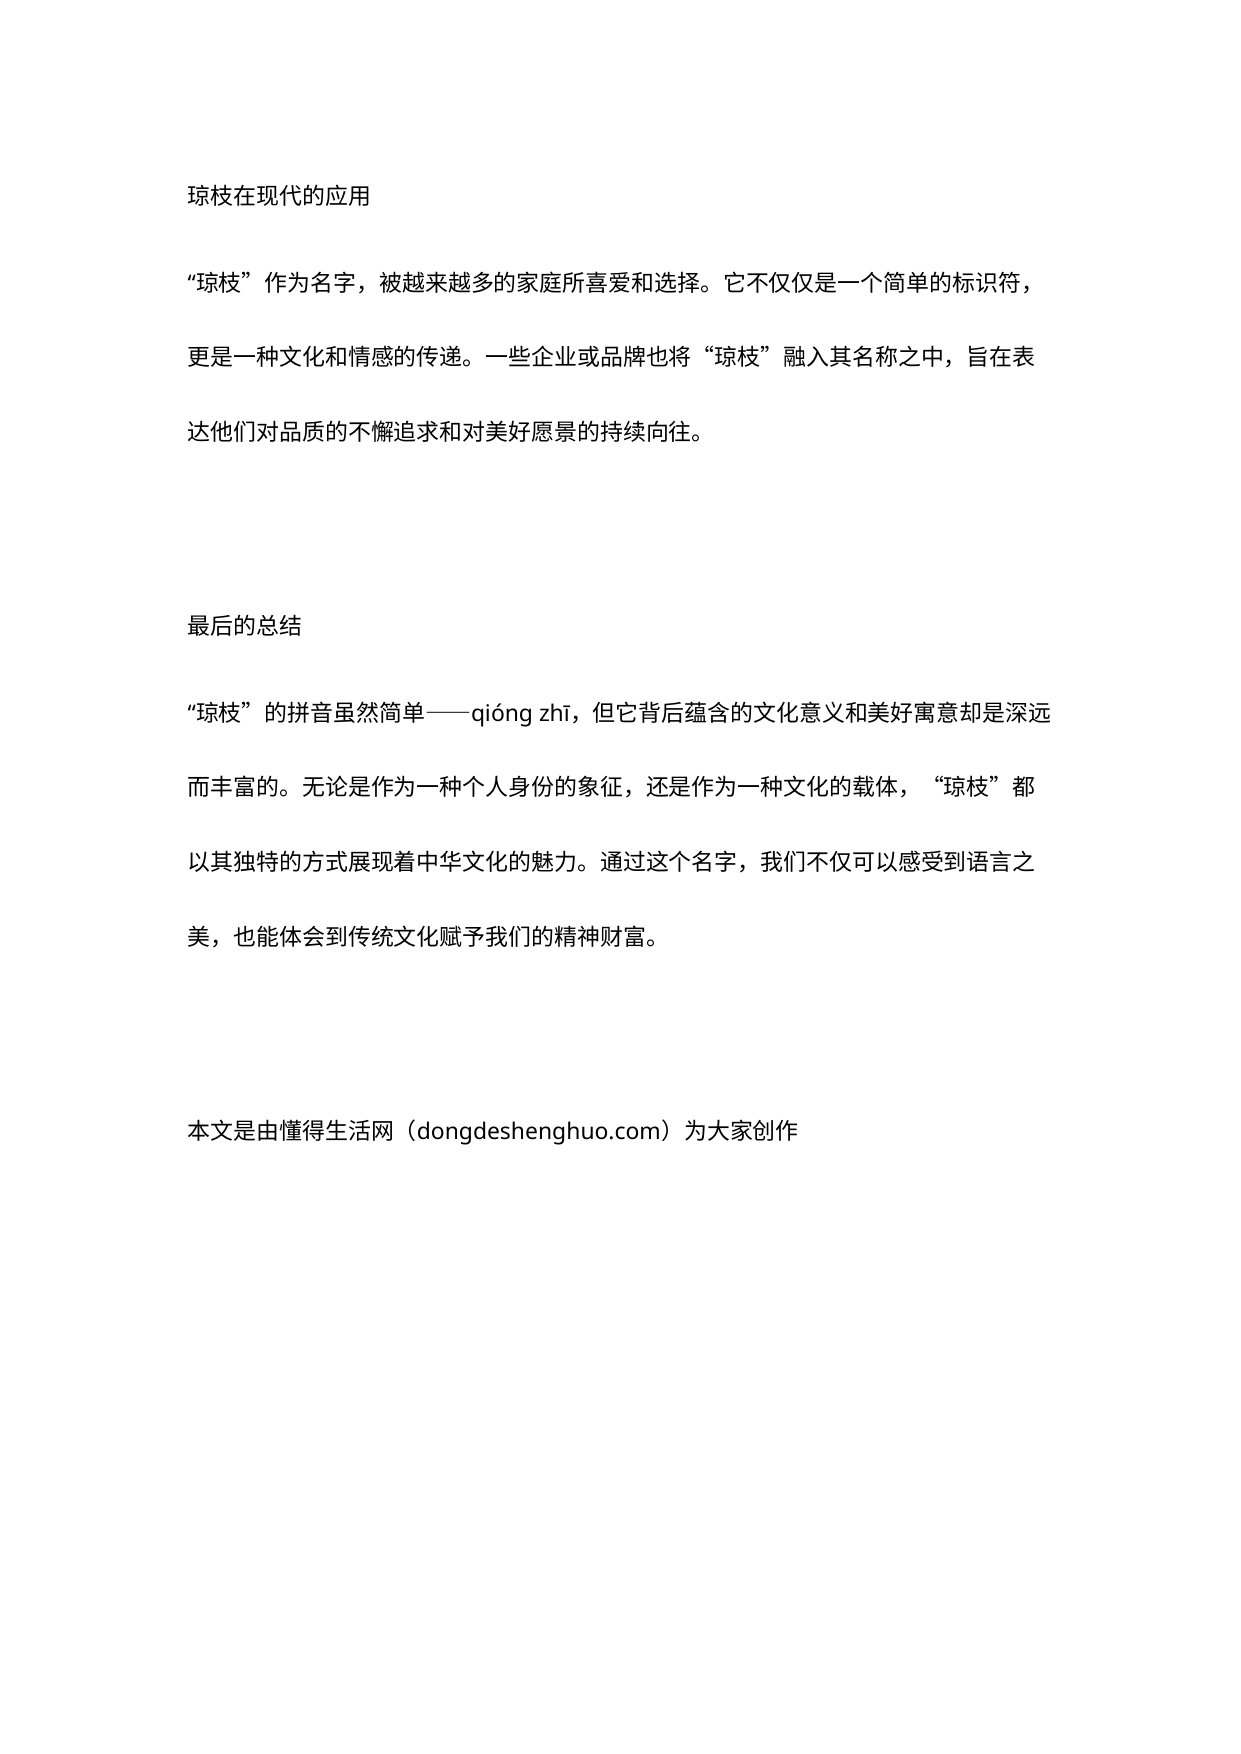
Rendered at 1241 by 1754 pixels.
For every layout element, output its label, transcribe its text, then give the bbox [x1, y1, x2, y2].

text 琼枝在现代的应用 [187, 162, 1053, 227]
text 本文是由懂得生活网（dongdeshenghuo.com）为大家创作 [187, 1097, 1053, 1162]
text “琼枝”作为名字，被越来越多的家庭所喜爱和选择。它不仅仅是一个简单的标识符，更是一种文化和情感的传递。一些企业或品牌也将“琼枝”融入其名称之中，旨在表达他们对品质的不懈追求和对美好愿景的持续向往。 [187, 248, 1053, 463]
text 最后的总结 [187, 592, 1053, 657]
text “琼枝”的拼音虽然简单——qióng zhī，但它背后蕴含的文化意义和美好寓意却是深远而丰富的。无论是作为一种个人身份的象征，还是作为一种文化的载体，“琼枝”都以其独特的方式展现着中华文化的魅力。通过这个名字，我们不仅可以感受到语言之美，也能体会到传统文化赋予我们的精神财富。 [187, 679, 1053, 968]
